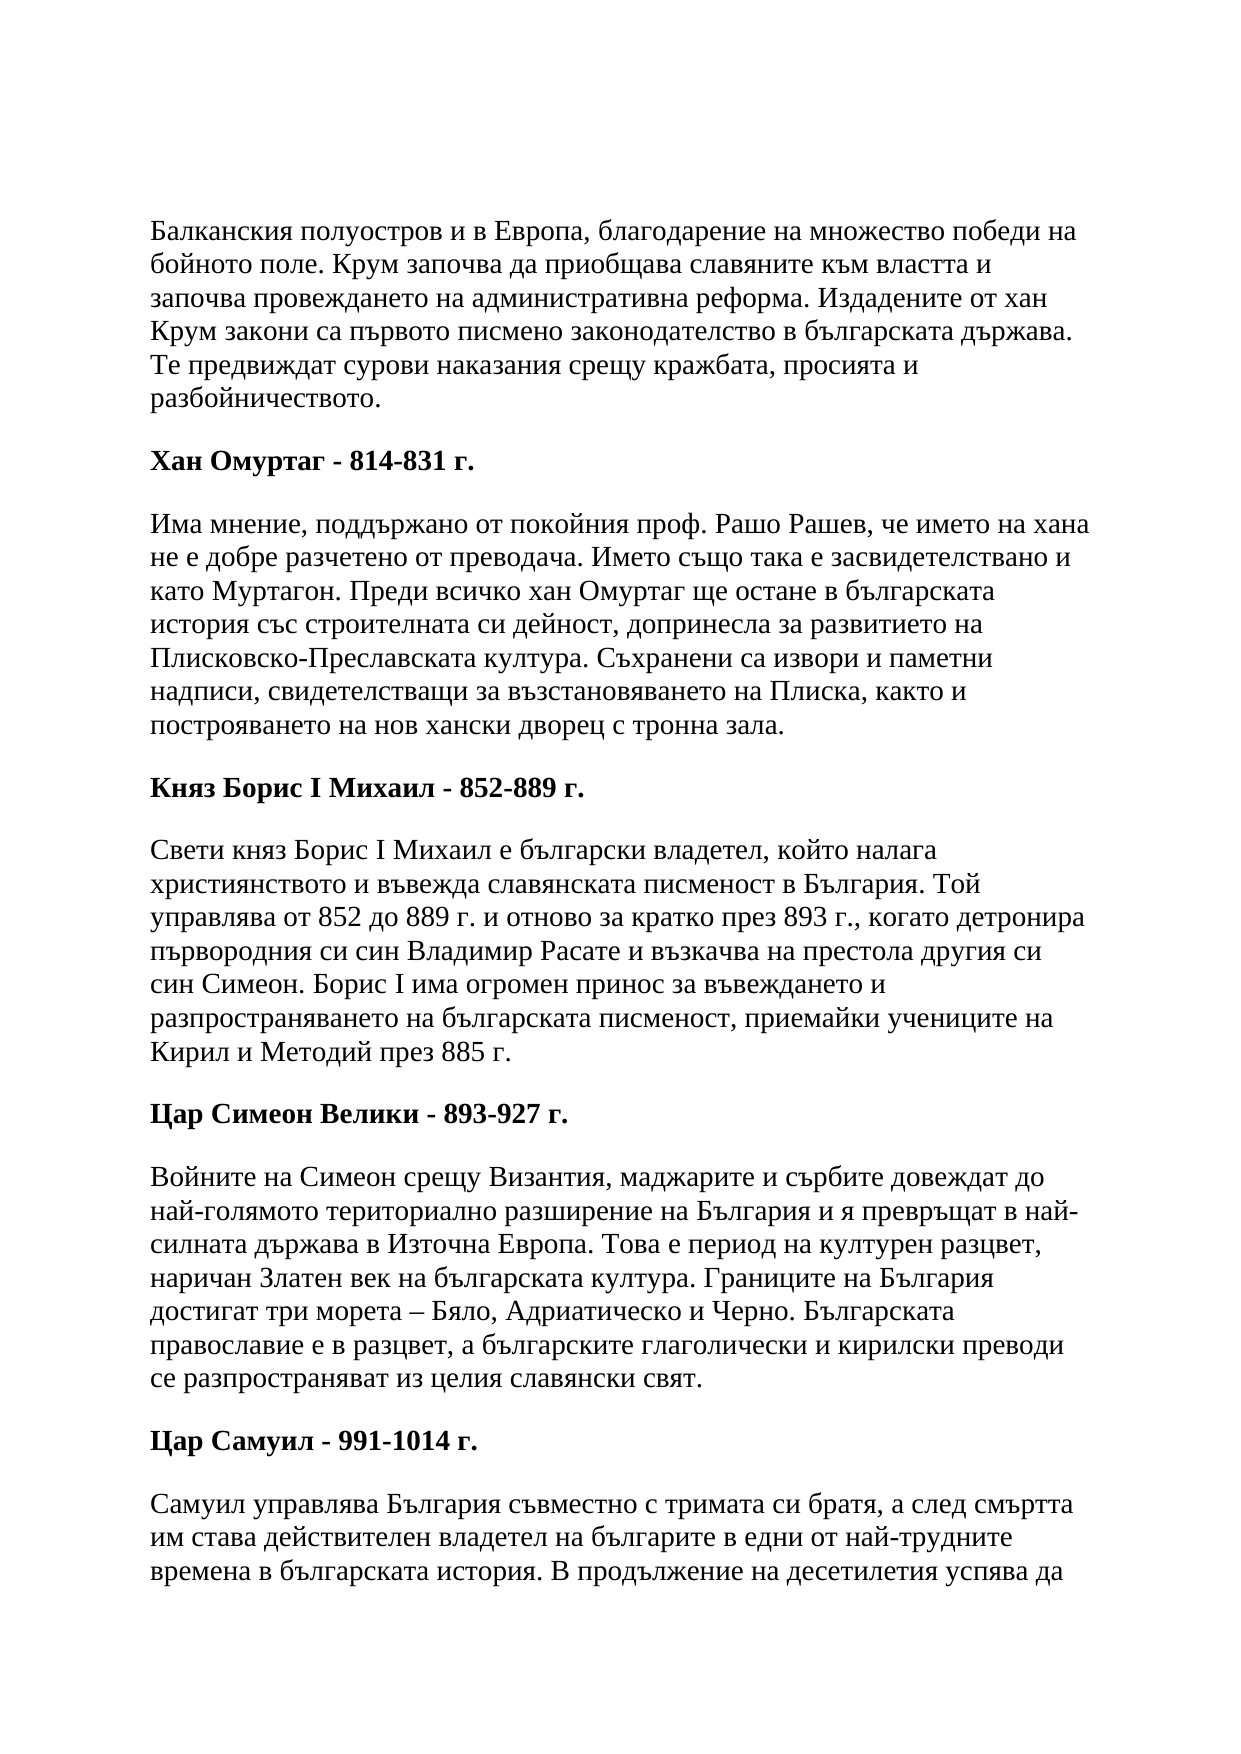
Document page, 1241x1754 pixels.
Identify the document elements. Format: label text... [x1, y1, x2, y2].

text Свети княз Борис I Михаил е български владетел, който налага християнството и въвежда славянската писменост в България. Той управлява от 852 до 889 г. и отново за кратко през 893 г., когато детронира първородния си син Владимир Расате и възкачва на престола другия си син Симеон. Борис I има огромен принос за въвеждането и разпространяването на българската писменост, приемайки учениците на Кирил и Методий през 885 г. [150, 832, 1090, 1067]
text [150, 1486, 1090, 1586]
text Хан Омуртаг - 814-831 г. [150, 443, 1090, 477]
text Княз Борис I Михаил - 852-889 г. [150, 770, 1090, 803]
text Цар Симеон Велики - 893-927 г. [150, 1096, 1090, 1130]
text Цар Самуил - 991-1014 г. [150, 1423, 1090, 1457]
text Има мнение, поддържано от покойния проф. Рашо Рашев, че името на хана не е добре разчетено от преводача. Името също така е засвидетелствано и като Муртагон. Преди всичко хан Омуртаг ще остане в българската история със строителната си дейност, допринесла за развитието на Плисковско-Преславската култура. Съхранени са извори и паметни надписи, свидетелстващи за възстановяването на Плиска, както и построяването на нов хански дворец с тронна зала. [150, 506, 1090, 741]
text Балканския полуостров и в Европа, благодарение на множество победи на бойното поле. Крум започва да приобщава славяните към властта и започва провеждането на административна реформа. Издадените от хан Крум закони са първото писмено законодателство в българската държава. Те предвиждат сурови наказания срещу кражбата, просията и разбойничеството. [150, 213, 1090, 414]
text Войните на Симеон срещу Византия, маджарите и сърбите довеждат до най-голямото териториално разширение на България и я превръщат в най-силната държава в Източна Европа. Това е период на културен разцвет, наричан Златен век на българската култура. Границите на България достигат три морета – Бяло, Адриатическо и Черно. Българската православие е в разцвет, а българските глаголически и кирилски преводи се разпространяват из целия славянски свят. [150, 1159, 1090, 1394]
